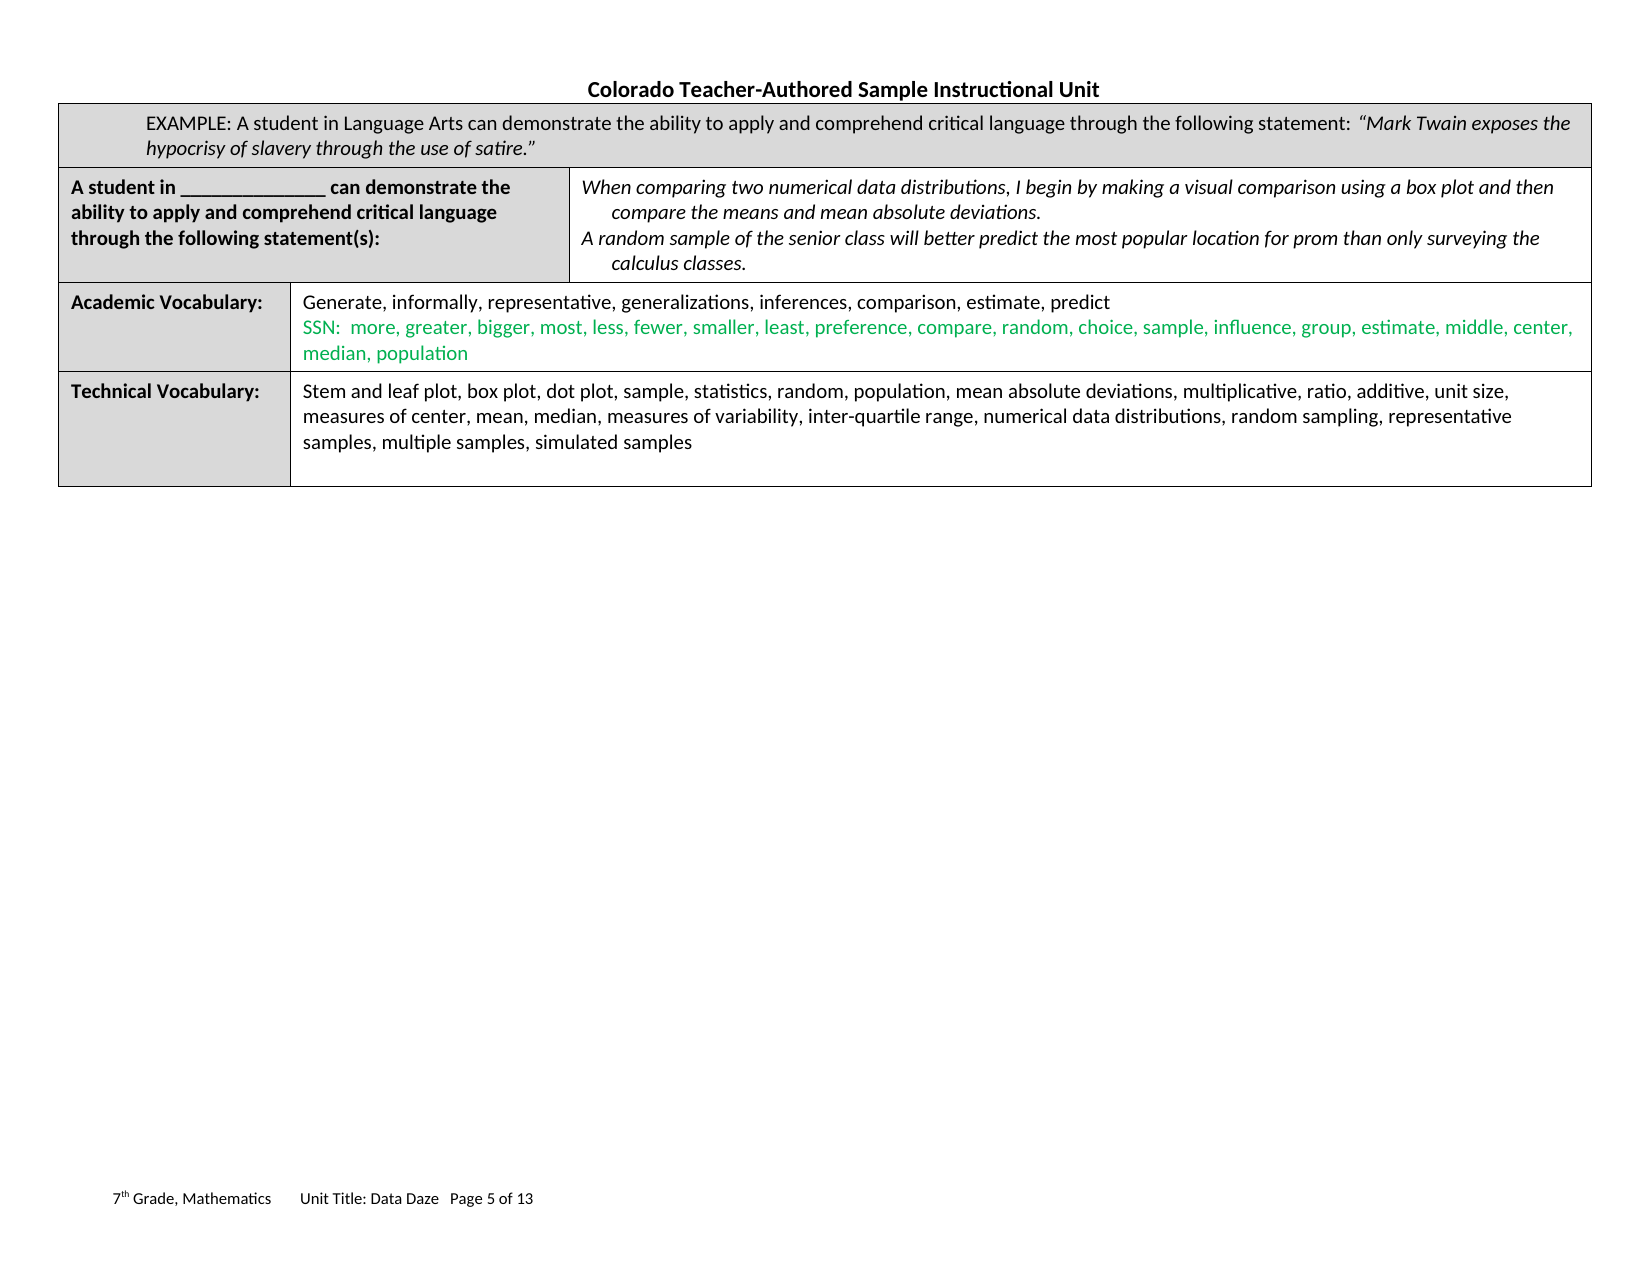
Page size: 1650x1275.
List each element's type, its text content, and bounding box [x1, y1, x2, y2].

table_cell Technical Vocabulary: [59, 372, 290, 486]
table_cell Stem and leaf plot, box plot, dot plot, sample, statistics, random, population, mean absolute deviations, multiplicative, ratio, additive, unit size, measures of center, mean, median, measures of variability, inter-quartile range, numerical data distributions, random sampling, representative samples, multiple samples, simulated samples [291, 372, 1591, 486]
table_cell When comparing two numerical data distributions, I begin by making a visual comparison using a box plot and then compare the means and mean absolute deviations. A random sample of the senior class will better predict the most popular location for prom than only surveying the calculus classes. [570, 168, 1591, 282]
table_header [59, 104, 1591, 167]
table_cell Generate, informally, representative, generalizations, inferences, comparison, estimate, predict SSN: more, greater, bigger, most, less, fewer, smaller, least, preference, compare, random, choice, sample, influence, group, estimate, middle, center, median, population [291, 283, 1591, 371]
table_cell Academic Vocabulary: [59, 283, 290, 371]
table_cell A student in ______________ can demonstrate the ability to apply and comprehend critical language through the following statement(s): [59, 168, 569, 282]
